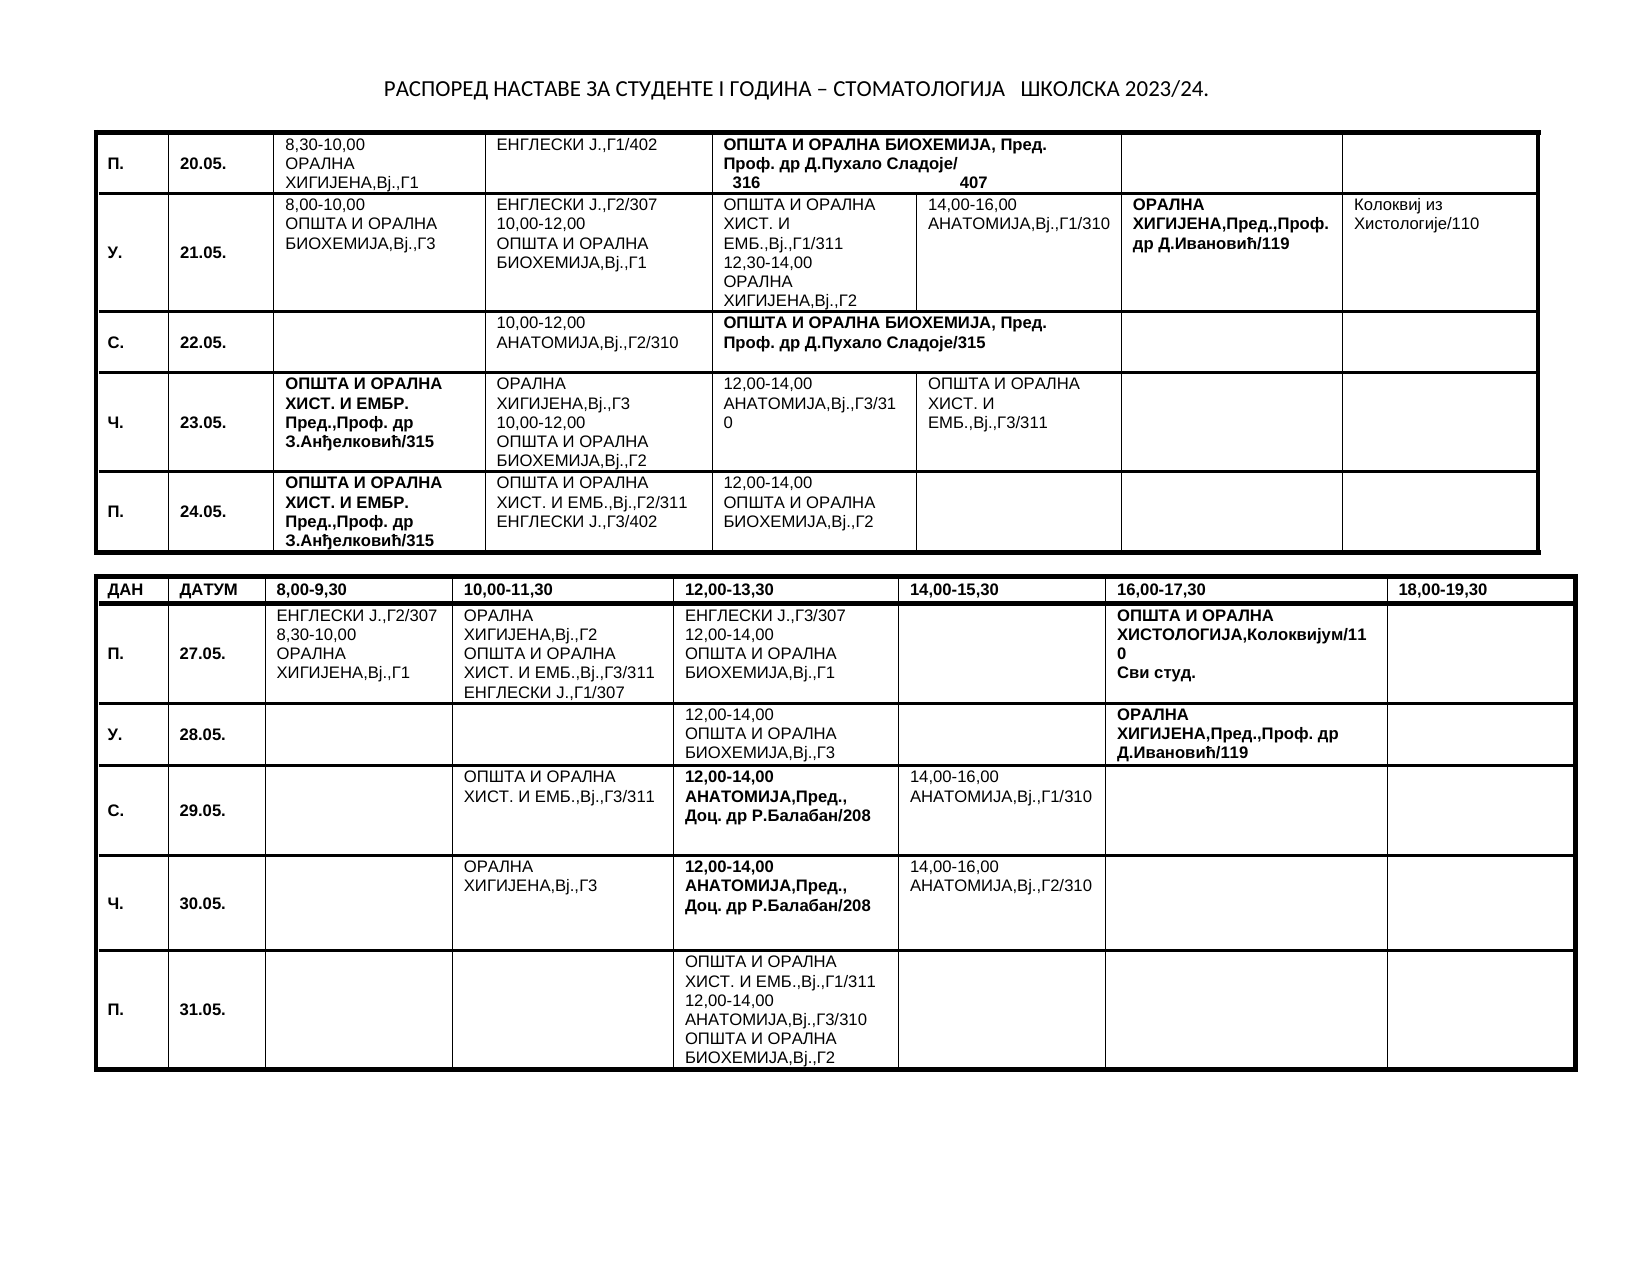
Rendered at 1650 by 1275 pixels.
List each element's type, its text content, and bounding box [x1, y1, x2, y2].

table_cell С. [98, 765, 168, 854]
table_header 10,00-11,30 [453, 579, 673, 601]
table_cell ЕНГЛЕСКИ Ј.,Г1/402 [486, 135, 712, 192]
table_cell [1343, 313, 1536, 371]
table_cell У. [98, 193, 168, 310]
table_cell [266, 767, 452, 854]
table_cell ОПШТА И ОРАЛНА ХИСТ. И ЕМБ.,Вј.,Г2/311 ЕНГЛЕСКИ Ј.,Г3/402 [486, 473, 712, 550]
table_cell ОПШТА И ОРАЛНА ХИСТ. И ЕМБ.,Вј.,Г1/311 12,00-14,00 АНАТОМИЈА,Вј.,Г3/310 ОПШТА И ОРАЛНА БИОХЕМИЈА,Вј.,Г2 [674, 952, 898, 1067]
table_cell [453, 705, 673, 764]
table_cell П. [98, 471, 168, 550]
table_cell 12,00-14,00 АНАТОМИЈА,Пред., Доц. др Р.Балабан/208 [674, 767, 898, 854]
table_cell 27.05. [169, 606, 265, 702]
table_cell ОРАЛНА ХИГИЈЕНА,Вј.,Г2 ОПШТА И ОРАЛНА ХИСТ. И ЕМБ.,Вј.,Г3/311 ЕНГЛЕСКИ Ј.,Г1/307 [453, 606, 673, 702]
table_cell 31.05. [169, 952, 265, 1067]
table_header 8,00-9,30 [266, 579, 452, 601]
table_cell ОПШТА И ОРАЛНА ХИСТ. И ЕМБ.,Вј.,Г3/311 [917, 374, 1121, 470]
table_cell Ч. [98, 372, 168, 470]
table_cell 10,00-12,00 АНАТОМИЈА,Вј.,Г2/310 [486, 313, 712, 371]
table_cell П. [98, 950, 168, 1067]
table_cell [1388, 767, 1573, 854]
table_cell [917, 473, 1121, 550]
table_cell ОПШТА И ОРАЛНА ХИСТ. И ЕМБ.,Вј.,Г1/311 12,30-14,00 ОРАЛНА ХИГИЈЕНА,Вј.,Г2 [713, 195, 916, 310]
table_cell ОРАЛНА ХИГИЈЕНА,Пред.,Проф. др Д.Ивановић/119 [1122, 195, 1342, 310]
table_cell [1388, 857, 1573, 949]
table_cell 12,00-14,00 ОПШТА И ОРАЛНА БИОХЕМИЈА,Вј.,Г2 [713, 473, 916, 550]
table_cell 12,00-14,00 АНАТОМИЈА,Пред., Доц. др Р.Балабан/208 [674, 857, 898, 949]
table_cell 14,00-16,00 АНАТОМИЈА,Вј.,Г2/310 [899, 857, 1105, 949]
table_cell ОПШТА И ОРАЛНА ХИСТОЛОГИЈА,Колоквијум/110 Сви студ. [1106, 606, 1387, 702]
table_cell [1106, 857, 1387, 949]
table_cell 22.05. [169, 313, 273, 371]
table_cell 12,00-14,00 АНАТОМИЈА,Вј.,Г3/310 [713, 374, 916, 470]
table_header 16,00-17,30 [1106, 579, 1387, 601]
table_header ДАТУМ [169, 579, 265, 601]
table_cell ЕНГЛЕСКИ Ј.,Г3/307 12,00-14,00 ОПШТА И ОРАЛНА БИОХЕМИЈА,Вј.,Г1 [674, 606, 898, 702]
table_cell [1106, 767, 1387, 854]
table_cell [266, 705, 452, 764]
table_cell ОРАЛНА ХИГИЈЕНА,Вј.,Г3 10,00-12,00 ОПШТА И ОРАЛНА БИОХЕМИЈА,Вј.,Г2 [486, 374, 712, 470]
table_cell 14,00-16,00 АНАТОМИЈА,Вј.,Г1/310 [899, 767, 1105, 854]
table_header 12,00-13,30 [674, 579, 898, 601]
table_cell [1122, 135, 1342, 192]
table_cell [899, 606, 1105, 702]
table_cell У. [98, 703, 168, 764]
table_cell 24.05. [169, 473, 273, 550]
table_cell [1122, 313, 1342, 371]
table_header 14,00-15,30 [899, 579, 1105, 601]
table_cell П. [98, 135, 168, 192]
table_cell [1122, 374, 1342, 470]
table_cell 12,00-14,00 ОПШТА И ОРАЛНА БИОХЕМИЈА,Вј.,Г3 [674, 705, 898, 764]
table_cell П. [98, 602, 168, 702]
table_cell [1388, 705, 1573, 764]
table_cell 30.05. [169, 857, 265, 949]
table_cell 20.05. [169, 135, 273, 192]
table_cell [1122, 473, 1342, 550]
table_cell 23.05. [169, 374, 273, 470]
table_cell [1106, 952, 1387, 1067]
table_cell [1343, 374, 1536, 470]
table_cell ОРАЛНА ХИГИЈЕНА,Вј.,Г3 [453, 857, 673, 949]
table_cell ЕНГЛЕСКИ Ј.,Г2/307 8,30-10,00 ОРАЛНА ХИГИЈЕНА,Вј.,Г1 [266, 606, 452, 702]
table_cell Ч. [98, 855, 168, 949]
table_cell Колоквиј из Хистологије/110 [1343, 195, 1536, 310]
table_cell [899, 952, 1105, 1067]
table_cell ОРАЛНА ХИГИЈЕНА,Пред.,Проф. др Д.Ивановић/119 [1106, 705, 1387, 764]
table_cell [453, 952, 673, 1067]
table_cell ЕНГЛЕСКИ Ј.,Г2/307 10,00-12,00 ОПШТА И ОРАЛНА БИОХЕМИЈА,Вј.,Г1 [486, 195, 712, 310]
table_cell [266, 857, 452, 949]
table_cell ОПШТА И ОРАЛНА БИОХЕМИЈА, Пред. Проф. др Д.Пухало Сладоје/315 [713, 313, 1121, 371]
table_cell [274, 313, 485, 371]
table_cell ОПШТА И ОРАЛНА ХИСТ. И ЕМБ.,Вј.,Г3/311 [453, 767, 673, 854]
table_cell 8,00-10,00 ОПШТА И ОРАЛНА БИОХЕМИЈА,Вј.,Г3 [274, 195, 485, 310]
table_cell ОПШТА И ОРАЛНА ХИСТ. И ЕМБР. Пред.,Проф. др З.Анђелковић/315 [274, 374, 485, 470]
table_cell [266, 952, 452, 1067]
table_cell ОПШТА И ОРАЛНА БИОХЕМИЈА, Пред. Проф. др Д.Пухало Сладоје/ 316 407 [713, 135, 1121, 192]
table_cell 28.05. [169, 705, 265, 764]
table_cell 8,30-10,00 ОРАЛНА ХИГИЈЕНА,Вј.,Г1 [274, 135, 485, 192]
table_cell [1343, 473, 1536, 550]
table_header ДАН [98, 579, 168, 601]
table_cell 14,00-16,00 АНАТОМИЈА,Вј.,Г1/310 [917, 195, 1121, 310]
table_cell С. [98, 311, 168, 371]
table_cell ОПШТА И ОРАЛНА ХИСТ. И ЕМБР. Пред.,Проф. др З.Анђелковић/315 [274, 473, 485, 550]
table_cell [1388, 952, 1573, 1067]
table_cell 29.05. [169, 767, 265, 854]
table_header 18,00-19,30 [1388, 579, 1573, 601]
table_cell [1388, 606, 1573, 702]
table_cell [899, 705, 1105, 764]
table_cell [1343, 135, 1536, 192]
table_cell 21.05. [169, 195, 273, 310]
